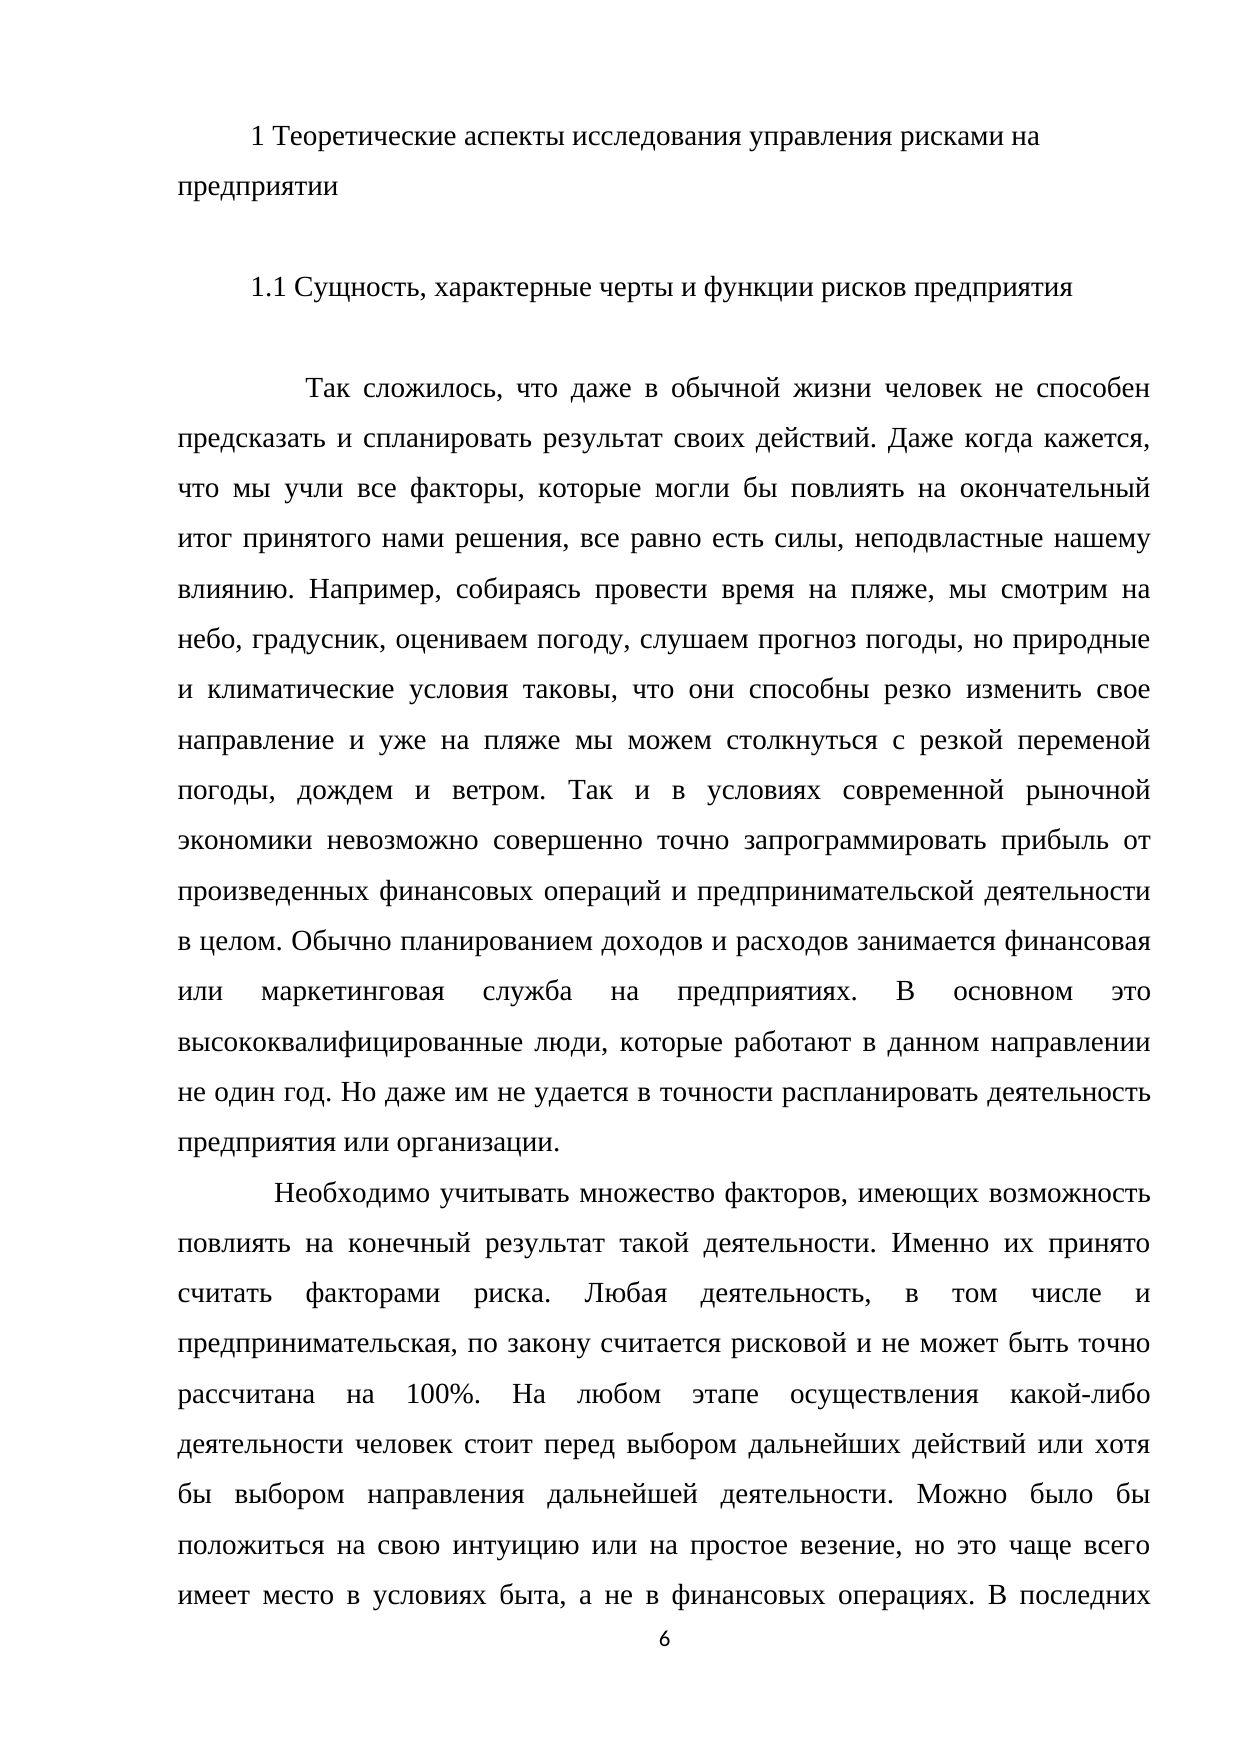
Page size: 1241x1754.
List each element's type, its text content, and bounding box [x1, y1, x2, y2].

text 1.1 Сущность, характерные черты и функции рисков предприятия [177, 269, 1152, 303]
text 1 Теоретические аспекты исследования управления рисками на предприятии [177, 118, 1152, 202]
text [177, 1175, 1152, 1611]
text Так сложилось, что даже в обычной жизни человек не способен предсказать и спланировать результат своих действий. Даже когда кажется, что мы учли все факторы, которые могли бы повлиять на окончательный итог принятого нами решения, все равно есть силы, неподвластные нашему влиянию. Например, собираясь провести время на пляже, мы смотрим на небо, градусник, оцениваем погоду, слушаем прогноз погоды, но природные и климатические условия таковы, что они способны резко изменить свое направление и уже на пляже мы можем столкнуться с резкой переменой погоды, дождем и ветром. Так и в условиях современной рыночной экономики невозможно совершенно точно запрограммировать прибыль от произведенных финансовых операций и предпринимательской деятельности в целом. Обычно планированием доходов и расходов занимается финансовая или маркетинговая служба на предприятиях. В основном это высококвалифицированные люди, которые работают в данном направлении не один год. Но даже им не удается в точности распланировать деятельность предприятия или организации. [177, 370, 1152, 1158]
